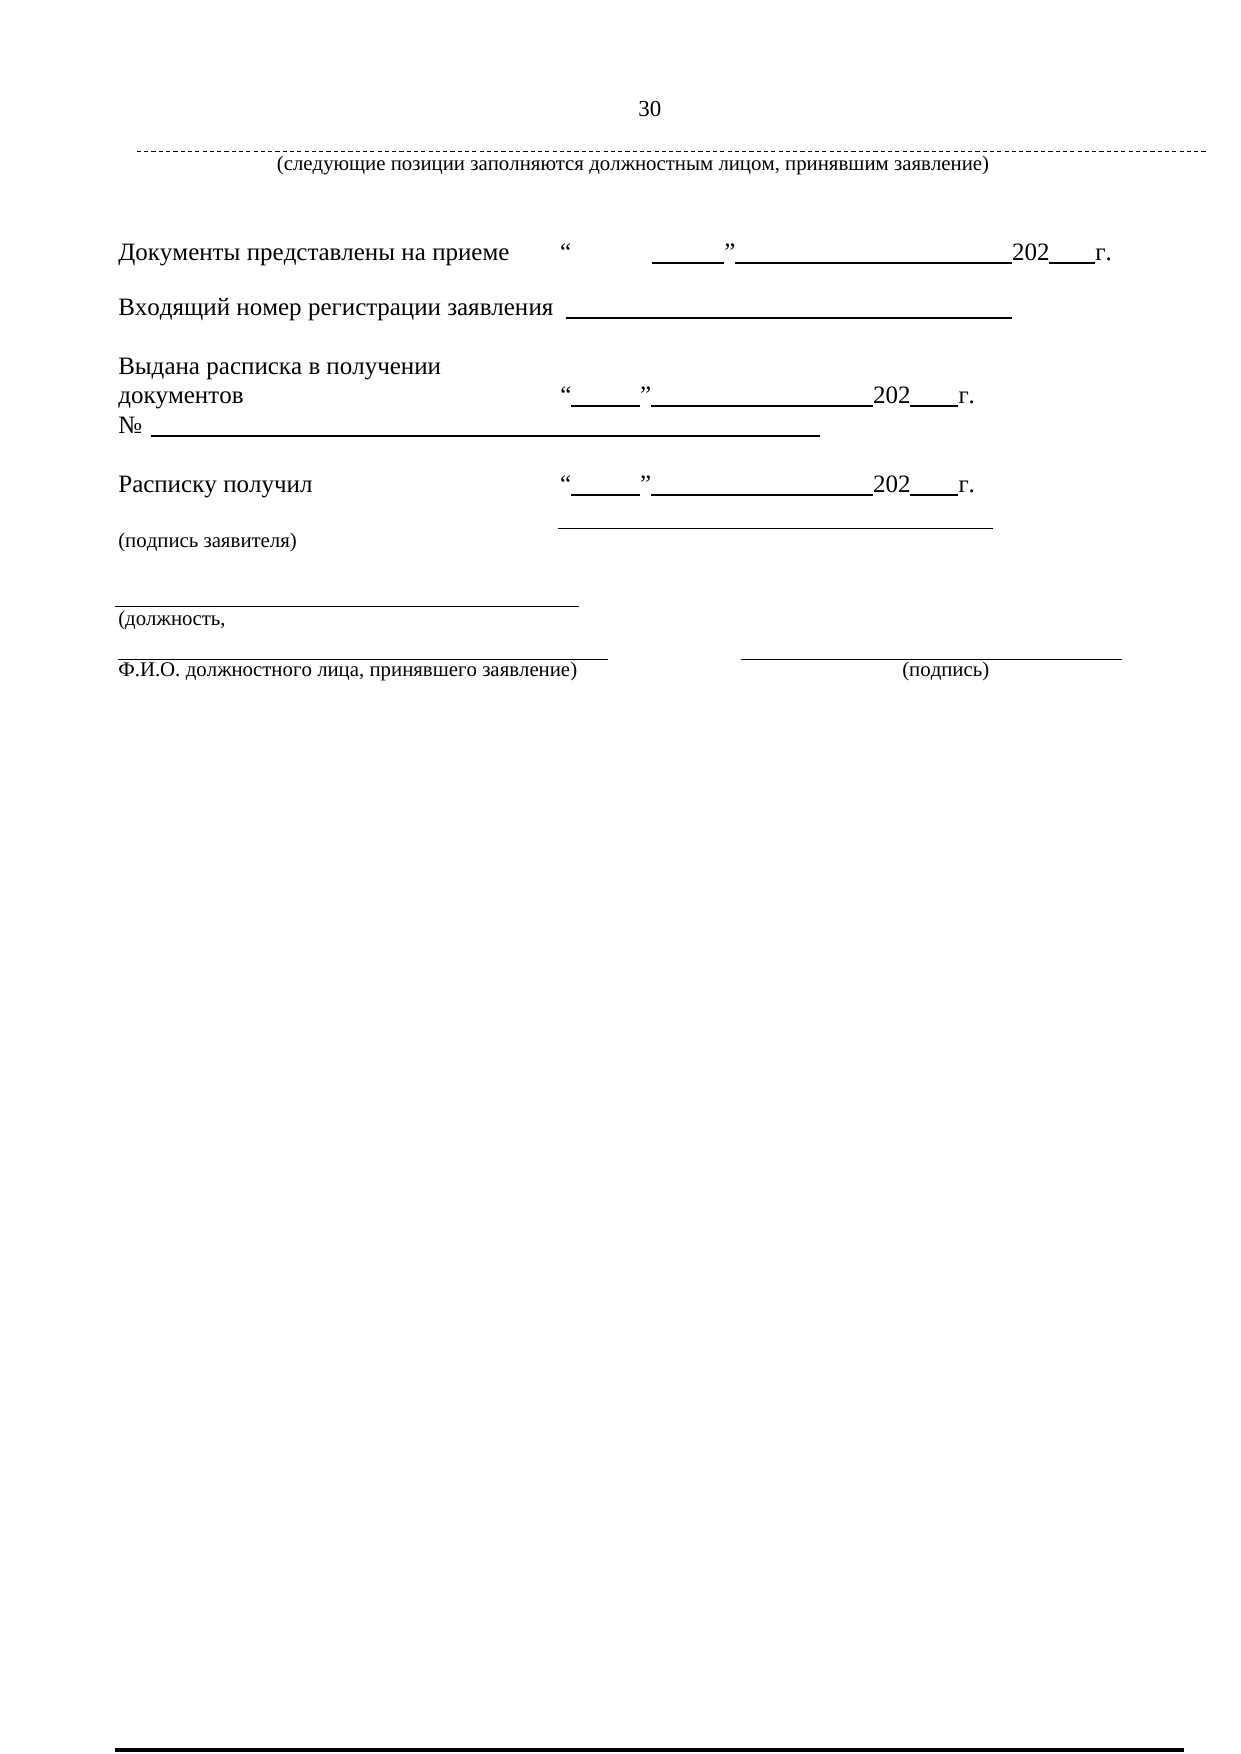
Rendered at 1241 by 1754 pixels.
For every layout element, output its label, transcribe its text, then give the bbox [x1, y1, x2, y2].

text Расписку получил “ ” 202 г. [118, 469, 1147, 498]
text Ф.И.О. должностного лица, принявшего заявление) (подпись) [118, 655, 1147, 681]
text № [118, 410, 1147, 439]
text (должность, [118, 602, 1147, 630]
text Документы представлены на приеме “ ” 202 г. Входящий номер регистрации заявления [118, 237, 1147, 321]
text документов “ ” 202 г. [118, 380, 1147, 409]
text (подпись заявителя) [118, 524, 1147, 552]
text Выдана расписка в получении [118, 351, 1147, 380]
text (следующие позиции заполняются должностным лицом, принявшим заявление) [118, 152, 1147, 175]
